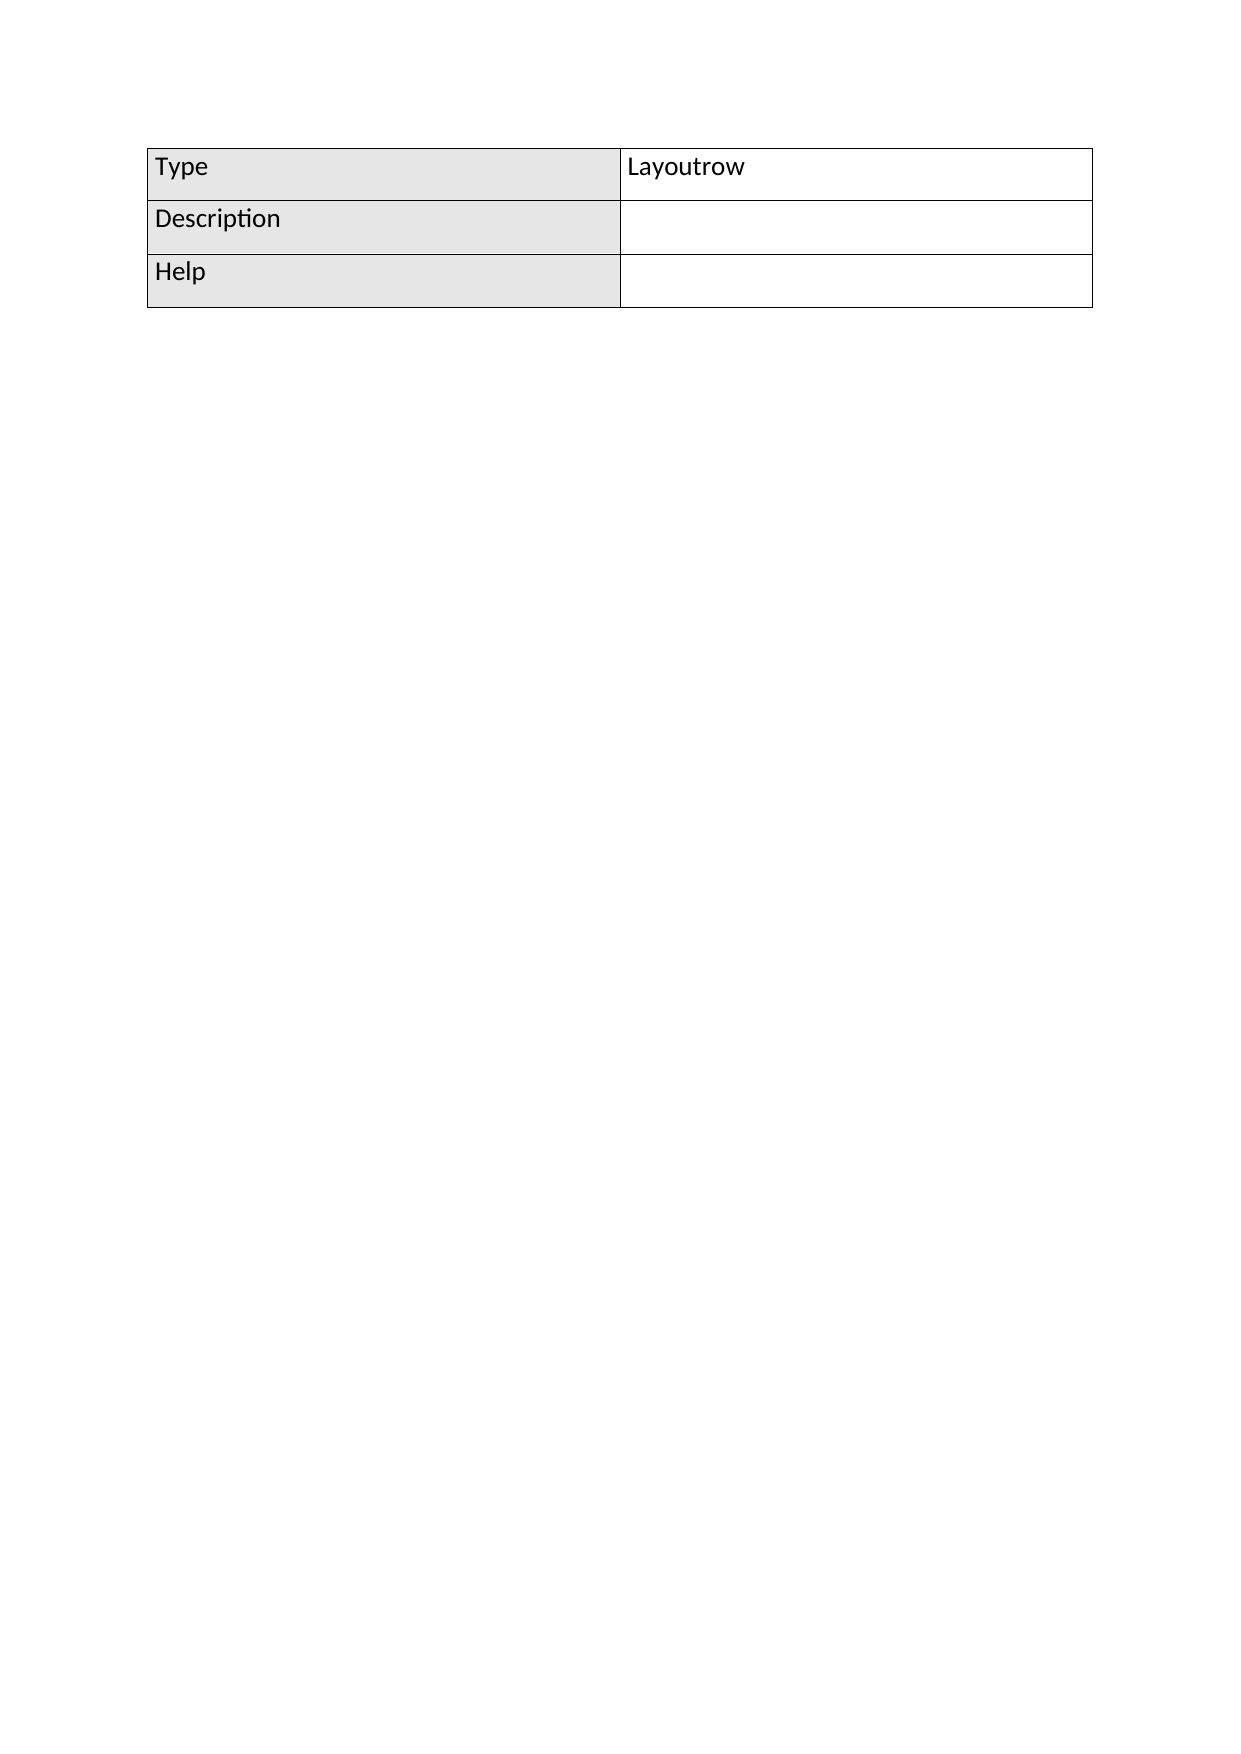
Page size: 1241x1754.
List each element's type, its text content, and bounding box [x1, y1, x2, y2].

table_cell [621, 201, 1092, 253]
table_cell Type [148, 149, 620, 200]
table_cell [621, 255, 1092, 307]
table_cell Description [148, 201, 620, 253]
table_cell Help [148, 255, 620, 307]
table_cell Layoutrow [621, 149, 1092, 200]
